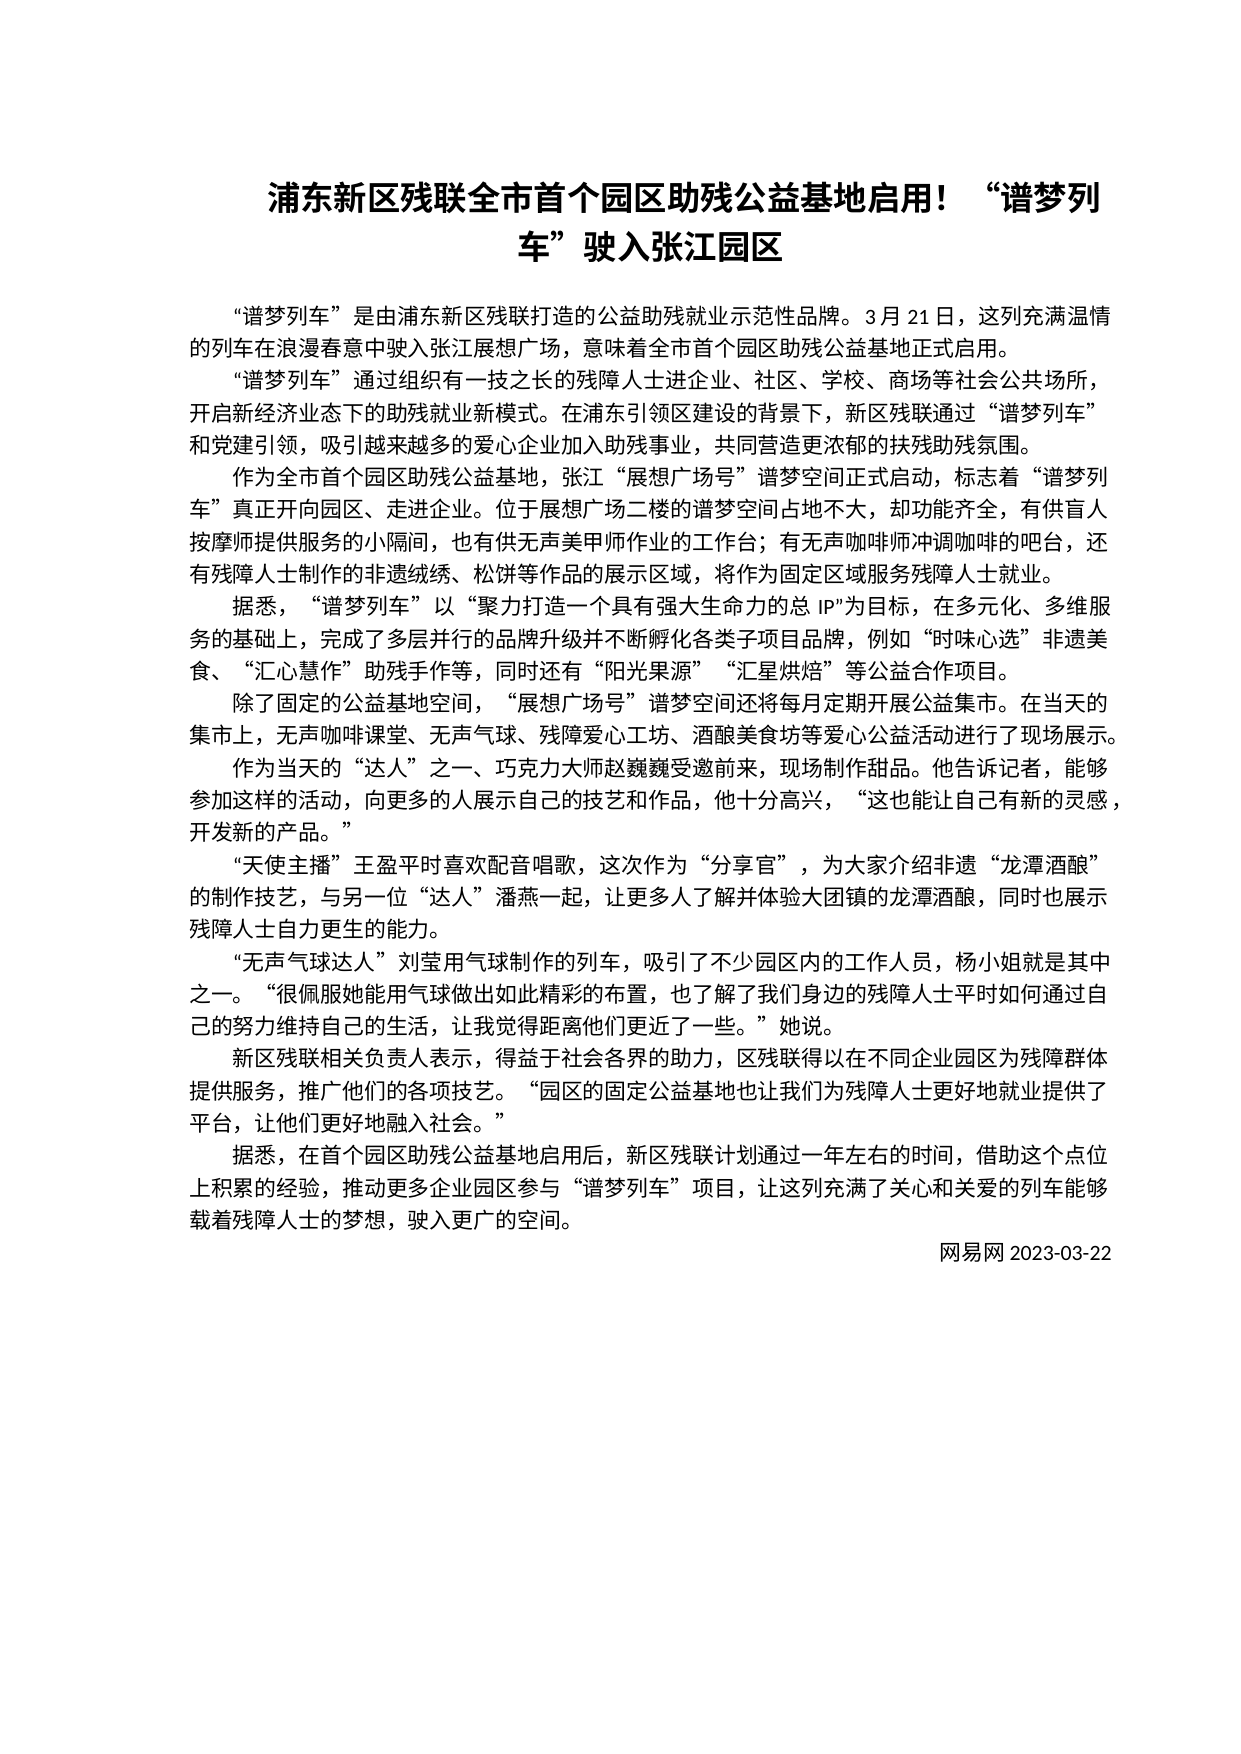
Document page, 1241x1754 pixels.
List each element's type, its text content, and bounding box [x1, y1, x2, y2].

text 据悉，“谱梦列车”以“聚力打造一个具有强大生命力的总IP”为目标，在多元化、多维服务的基础上，完成了多层并行的品牌升级并不断孵化各类子项目品牌，例如“时味心选”非遗美食、“汇心慧作”助残手作等，同时还有“阳光果源”“汇星烘焙”等公益合作项目。 [189, 589, 1111, 686]
text “谱梦列车”是由浦东新区残联打造的公益助残就业示范性品牌。3月21日，这列充满温情的列车在浪漫春意中驶入张江展想广场，意味着全市首个园区助残公益基地正式启用。 [189, 299, 1111, 363]
text “无声气球达人”刘莹用气球制作的列车，吸引了不少园区内的工作人员，杨小姐就是其中之一。“很佩服她能用气球做出如此精彩的布置，也了解了我们身边的残障人士平时如何通过自己的努力维持自己的生活，让我觉得距离他们更近了一些。”她说。 [189, 944, 1111, 1041]
text 作为全市首个园区助残公益基地，张江“展想广场号”谱梦空间正式启动，标志着“谱梦列车”真正开向园区、走进企业。位于展想广场二楼的谱梦空间占地不大，却功能齐全，有供盲人按摩师提供服务的小隔间，也有供无声美甲师作业的工作台；有无声咖啡师冲调咖啡的吧台，还有残障人士制作的非遗绒绣、松饼等作品的展示区域，将作为固定区域服务残障人士就业。 [189, 460, 1111, 589]
subtitle 浦东新区残联全市首个园区助残公益基地启用！“谱梦列车”驶入张江园区 [189, 171, 1111, 269]
text 网易网2023-03-22 [189, 1235, 1111, 1267]
text 除了固定的公益基地空间，“展想广场号”谱梦空间还将每月定期开展公益集市。在当天的集市上，无声咖啡课堂、无声气球、残障爱心工坊、酒酿美食坊等爱心公益活动进行了现场展示。 [189, 686, 1111, 750]
text 作为当天的“达人”之一、巧克力大师赵巍巍受邀前来，现场制作甜品。他告诉记者，能够参加这样的活动，向更多的人展示自己的技艺和作品，他十分高兴，“这也能让自己有新的灵感，开发新的产品。” [189, 751, 1111, 847]
text 据悉，在首个园区助残公益基地启用后，新区残联计划通过一年左右的时间，借助这个点位上积累的经验，推动更多企业园区参与“谱梦列车”项目，让这列充满了关心和关爱的列车能够载着残障人士的梦想，驶入更广的空间。 [189, 1138, 1111, 1234]
text 新区残联相关负责人表示，得益于社会各界的助力，区残联得以在不同企业园区为残障群体提供服务，推广他们的各项技艺。“园区的固定公益基地也让我们为残障人士更好地就业提供了平台，让他们更好地融入社会。” [189, 1041, 1111, 1138]
text “天使主播”王盈平时喜欢配音唱歌，这次作为“分享官”，为大家介绍非遗“龙潭酒酿”的制作技艺，与另一位“达人”潘燕一起，让更多人了解并体验大团镇的龙潭酒酿，同时也展示残障人士自力更生的能力。 [189, 848, 1111, 944]
text “谱梦列车”通过组织有一技之长的残障人士进企业、社区、学校、商场等社会公共场所，开启新经济业态下的助残就业新模式。在浦东引领区建设的背景下，新区残联通过“谱梦列车”和党建引领，吸引越来越多的爱心企业加入助残事业，共同营造更浓郁的扶残助残氛围。 [189, 363, 1111, 459]
